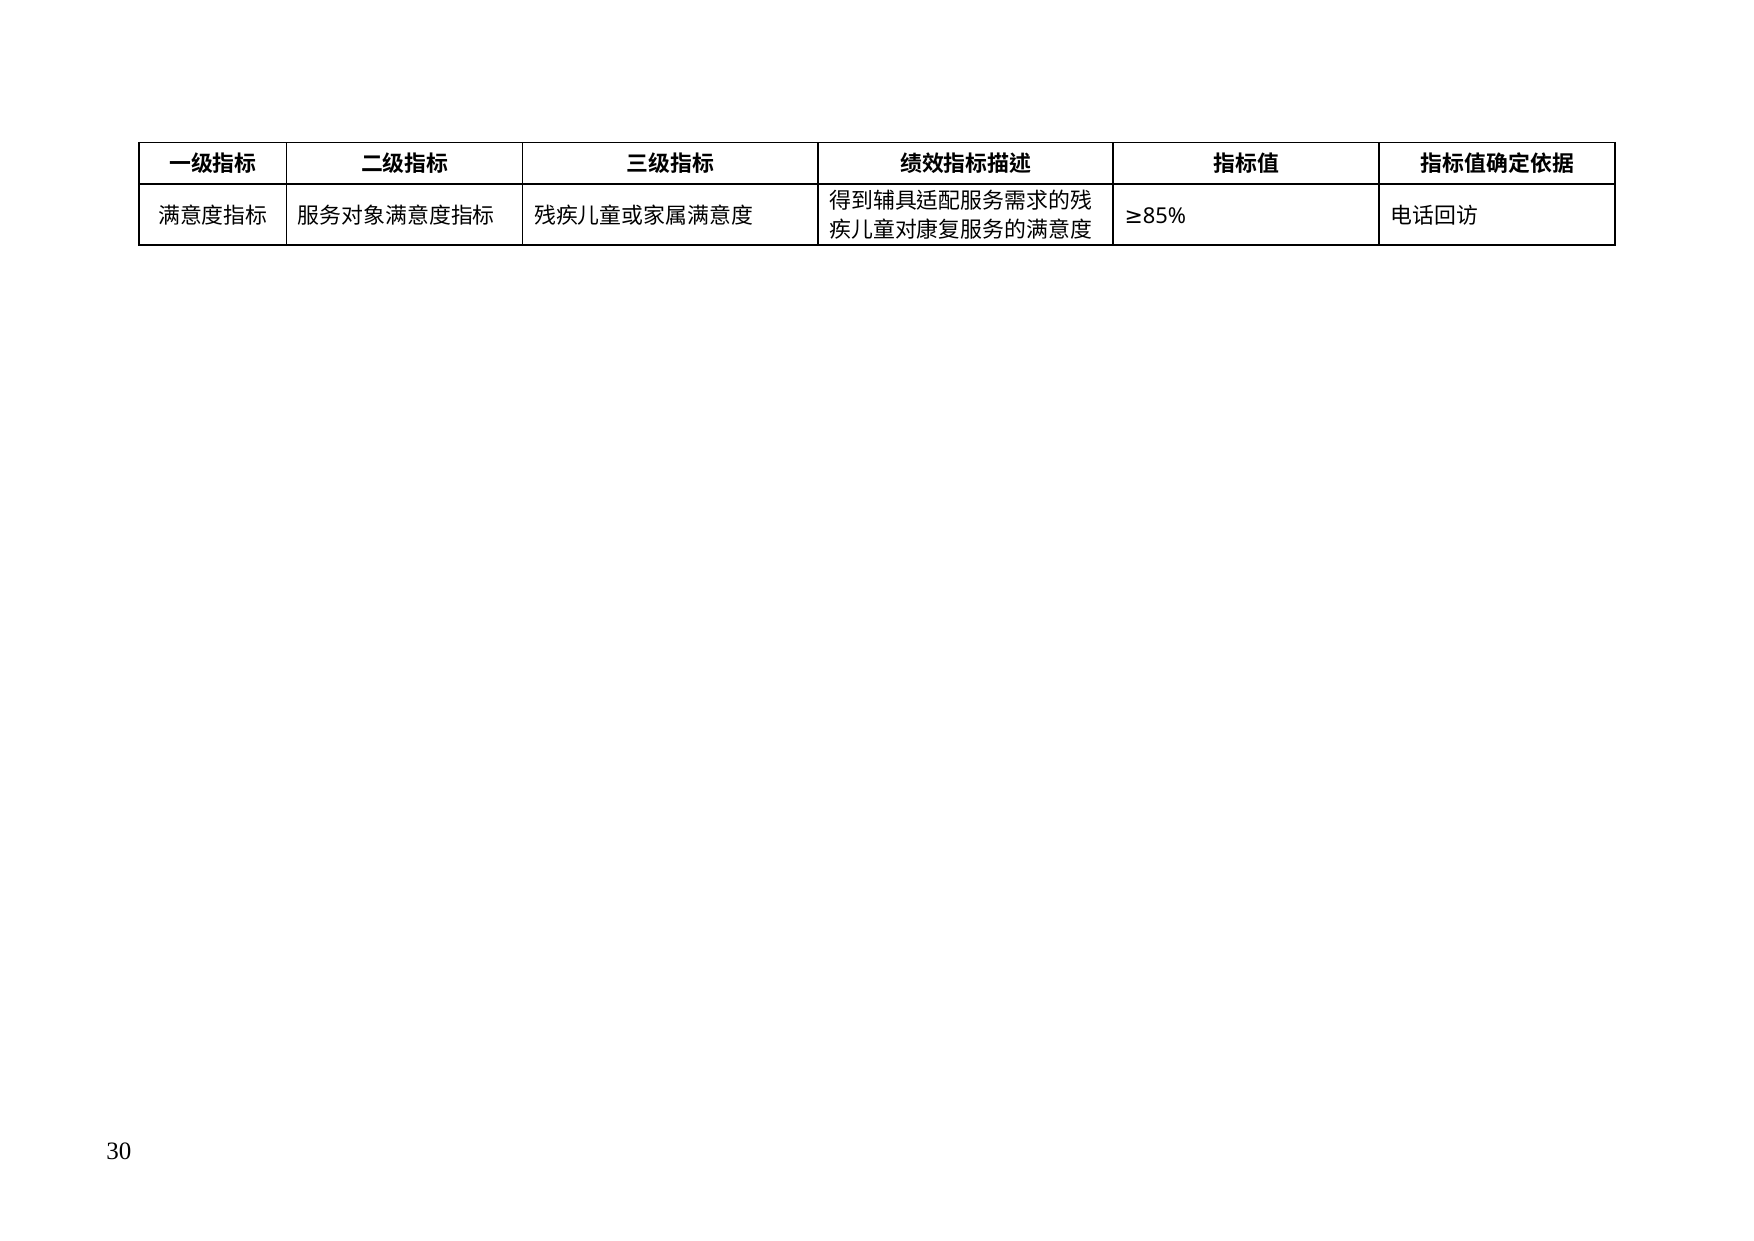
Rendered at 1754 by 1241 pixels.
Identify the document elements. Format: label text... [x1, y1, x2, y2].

table_header 绩效指标描述 [819, 143, 1112, 183]
table_cell 残疾儿童或家属满意度 [523, 185, 817, 244]
table_cell 得到辅具适配服务需求的残疾儿童对康复服务的满意度 [819, 185, 1112, 244]
table_header 指标值 [1114, 143, 1378, 183]
table_cell 服务对象满意度指标 [287, 185, 522, 244]
table_cell 电话回访 [1380, 185, 1614, 244]
table_cell ≥85% [1114, 185, 1378, 244]
table_header 三级指标 [523, 143, 817, 183]
table_cell 满意度指标 [140, 185, 286, 244]
table_header 一级指标 [140, 143, 286, 183]
table_header 指标值确定依据 [1380, 143, 1614, 183]
table_header 二级指标 [287, 143, 522, 183]
